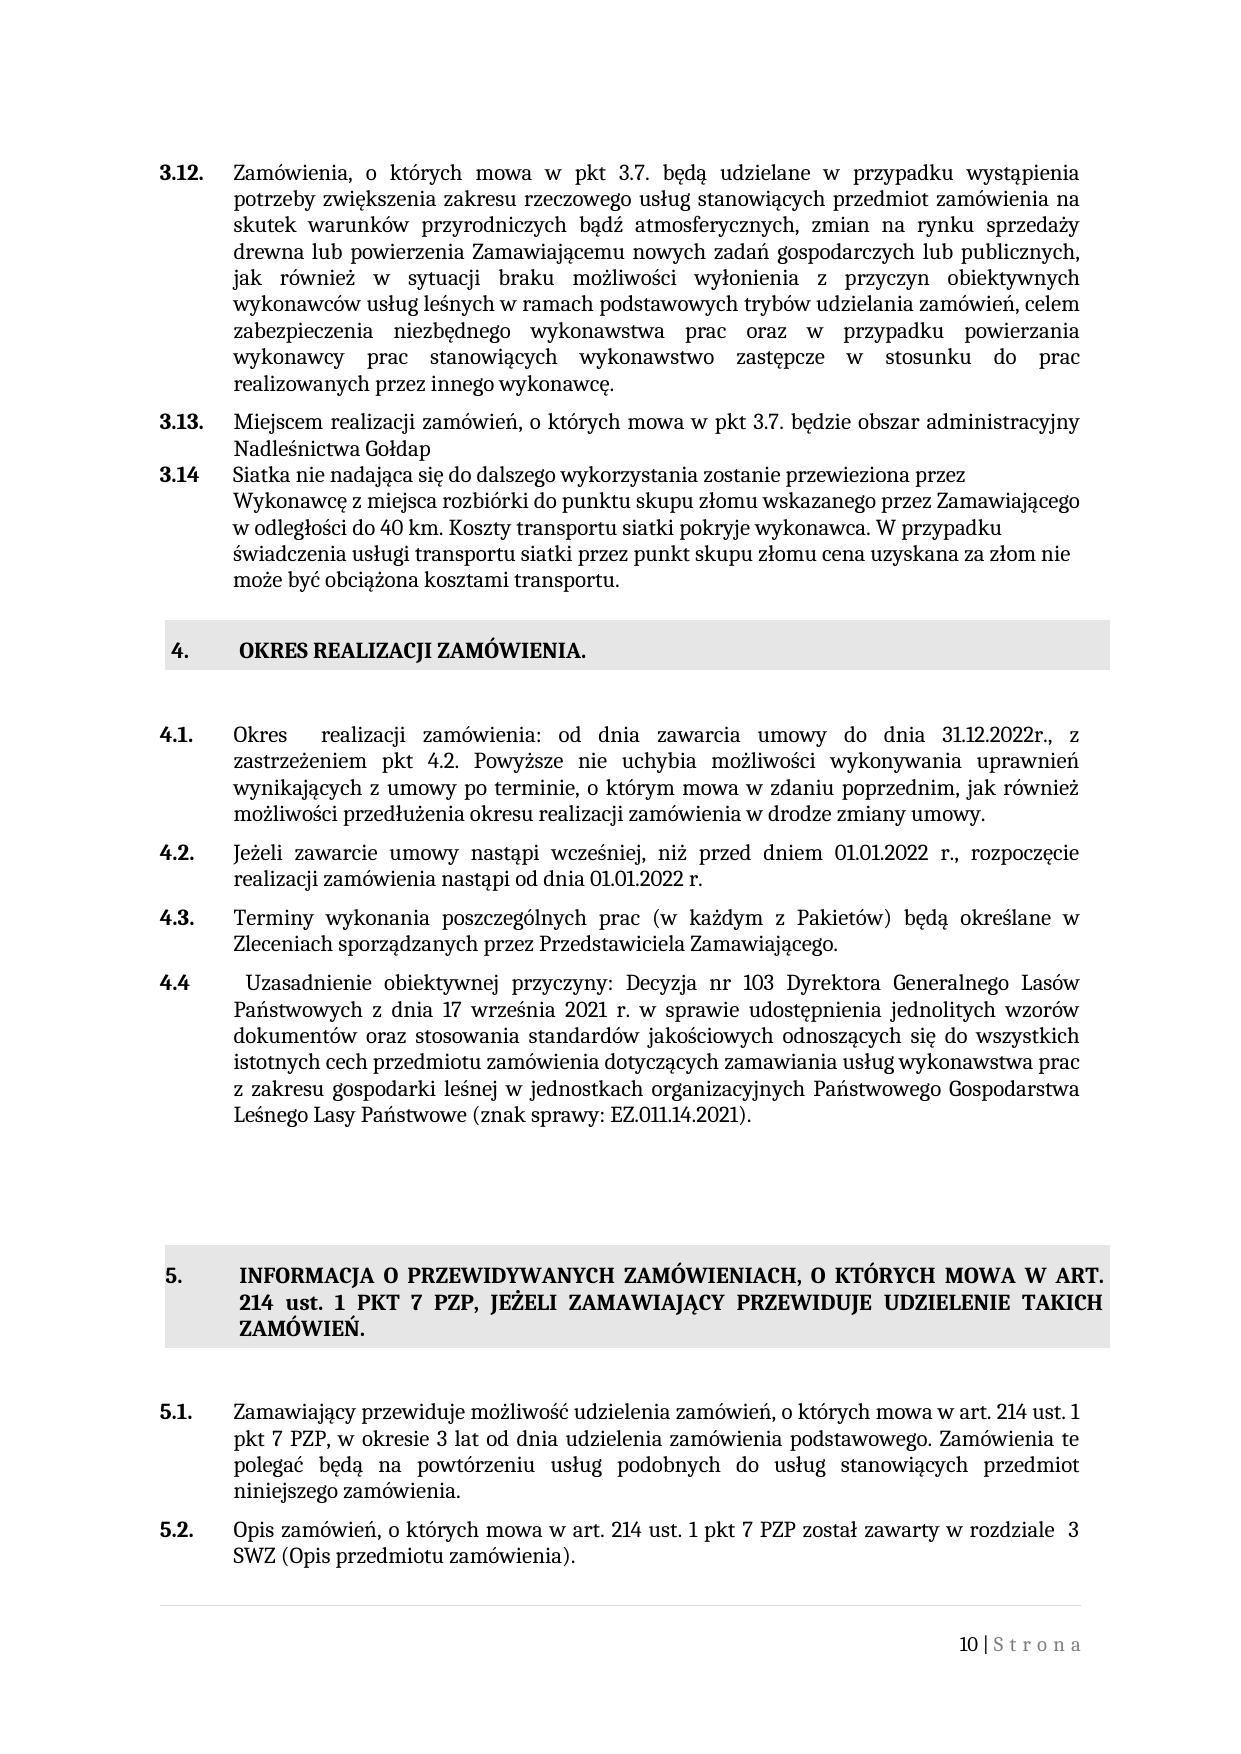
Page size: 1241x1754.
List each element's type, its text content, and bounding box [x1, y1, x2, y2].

table_header 5. INFORMACJA O PRZEWIDYWANYCH ZAMÓWIENIACH, O KTÓRYCH MOWA W ART. 214 ust. 1 PKT 7 PZP, JEŻELI ZAMAWIAJĄCY PRZEWIDUJE UDZIELENIE TAKICH ZAMÓWIEŃ. [165, 1245, 1110, 1348]
text 5.2. Opis zamówień, o których mowa w art. 214 ust. 1 pkt 7 PZP został zawarty w rozdziale 3 SWZ (Opis przedmiotu zamówienia). [159, 1517, 1081, 1570]
table_header 4. OKRES REALIZACJI ZAMÓWIENIA. [165, 620, 1110, 670]
text 3.14 Siatka nie nadająca się do dalszego wykorzystania zostanie przewieziona przez Wykonawcę z miejsca rozbiórki do punktu skupu złomu wskazanego przez Zamawiającego w odległości do 40 km. Koszty transportu siatki pokryje wykonawca. W przypadku świadczenia usługi transportu siatki przez punkt skupu złomu cena uzyskana za złom nie może być obciążona kosztami transportu. [159, 462, 1081, 594]
text 4.4 Uzasadnienie obiektywnej przyczyny: Decyzja nr 103 Dyrektora Generalnego Lasów Państwowych z dnia 17 września 2021 r. w sprawie udostępnienia jednolitych wzorów dokumentów oraz stosowania standardów jakościowych odnoszących się do wszystkich istotnych cech przedmiotu zamówienia dotyczących zamawiania usług wykonawstwa prac z zakresu gospodarki leśnej w jednostkach organizacyjnych Państwowego Gospodarstwa Leśnego Lasy Państwowe (znak sprawy: EZ.011.14.2021). [159, 970, 1081, 1128]
text 4.1. Okres realizacji zamówienia: od dnia zawarcia umowy do dnia 31.12.2022r., z zastrzeżeniem pkt 4.2. Powyższe nie uchybia możliwości wykonywania uprawnień wynikających z umowy po terminie, o którym mowa w zdaniu poprzednim, jak również możliwości przedłużenia okresu realizacji zamówienia w drodze zmiany umowy. [159, 722, 1081, 827]
text 5.1. Zamawiający przewiduje możliwość udzielenia zamówień, o których mowa w art. 214 ust. 1 pkt 7 PZP, w okresie 3 lat od dnia udzielenia zamówienia podstawowego. Zamówienia te polegać będą na powtórzeniu usług podobnych do usług stanowiących przedmiot niniejszego zamówienia. [159, 1399, 1081, 1504]
text 4.3. Terminy wykonania poszczególnych prac (w każdym z Pakietów) będą określane w Zleceniach sporządzanych przez Przedstawiciela Zamawiającego. [159, 905, 1081, 957]
text 4.2. Jeżeli zawarcie umowy nastąpi wcześniej, niż przed dniem 01.01.2022 r., rozpoczęcie realizacji zamówienia nastąpi od dnia 01.01.2022 r. [159, 839, 1081, 892]
text 3.13. Miejscem realizacji zamówień, o których mowa w pkt 3.7. będzie obszar administracyjny Nadleśnictwa Gołdap [159, 409, 1081, 462]
text 3.12. Zamówienia, o których mowa w pkt 3.7. będą udzielane w przypadku wystąpienia potrzeby zwiększenia zakresu rzeczowego usług stanowiących przedmiot zamówienia na skutek warunków przyrodniczych bądź atmosferycznych, zmian na rynku sprzedaży drewna lub powierzenia Zamawiającemu nowych zadań gospodarczych lub publicznych, jak również w sytuacji braku możliwości wyłonienia z przyczyn obiektywnych wykonawców usług leśnych w ramach podstawowych trybów udzielania zamówień, celem zabezpieczenia niezbędnego wykonawstwa prac oraz w przypadku powierzania wykonawcy prac stanowiących wykonawstwo zastępcze w stosunku do prac realizowanych przez innego wykonawcę. [159, 159, 1081, 397]
